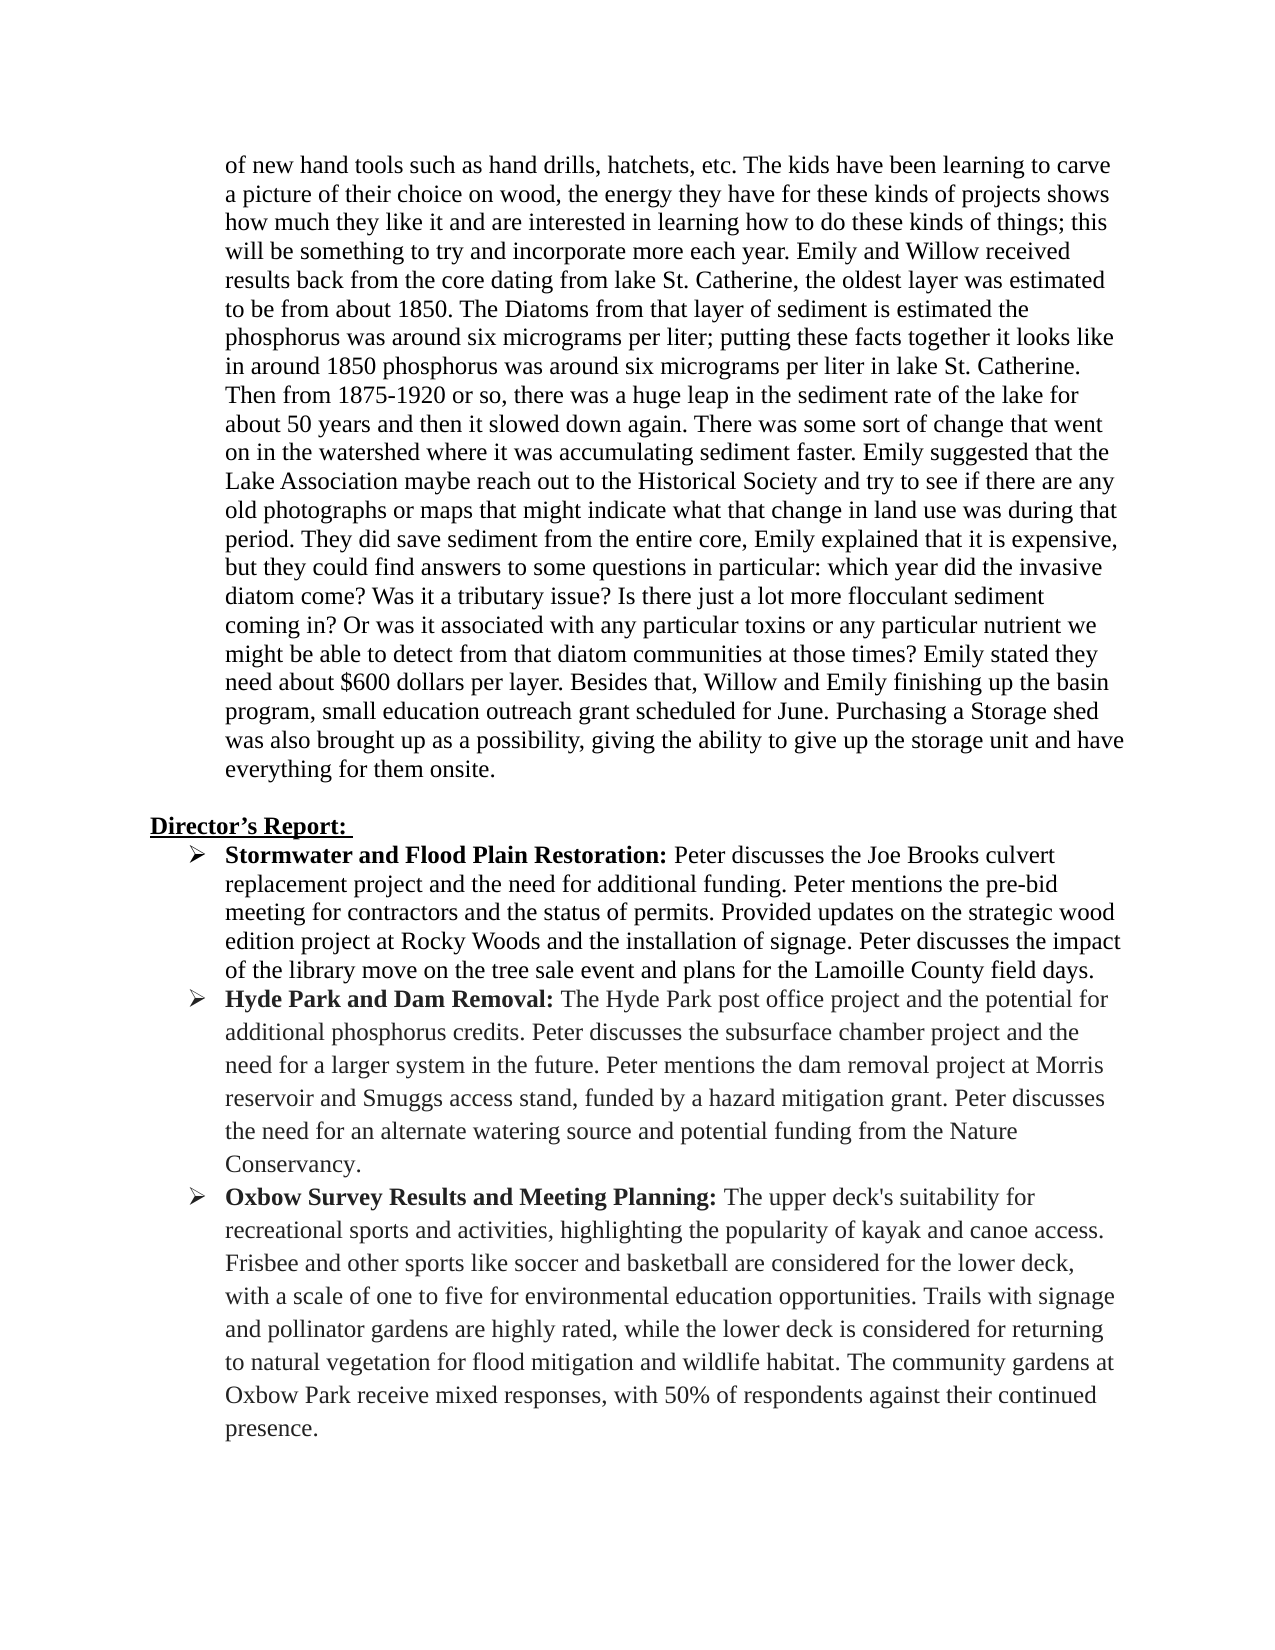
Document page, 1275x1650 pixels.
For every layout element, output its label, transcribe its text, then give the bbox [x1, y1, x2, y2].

list Oxbow Survey Results and Meeting Planning: The upper deck's suitability for recreational sports and activities, highlighting the popularity of kayak and canoe access. Frisbee and other sports like soccer and basketball are considered for the lower deck, with a scale of one to five for environmental education opportunities. Trails with signage and pollinator gardens are highly rated, while the lower deck is considered for returning to natural vegetation for flood mitigation and wildlife habitat. The community gardens at Oxbow Park receive mixed responses, with 50% of respondents against their continued presence. [187, 1182, 1125, 1442]
text Director’s Report: [150, 811, 1125, 840]
list Stormwater and Flood Plain Restoration: Peter discusses the Joe Brooks culvert replacement project and the need for additional funding. Peter mentions the pre-bid meeting for contractors and the status of permits. Provided updates on the strategic wood edition project at Rocky Woods and the installation of signage. Peter discusses the impact of the library move on the tree sale event and plans for the Lamoille County field days. [187, 840, 1125, 984]
list Hyde Park and Dam Removal: The Hyde Park post office project and the potential for additional phosphorus credits. Peter discusses the subsurface chamber project and the need for a larger system in the future. Peter mentions the dam removal project at Morris reservoir and Smuggs access stand, funded by a hazard mitigation grant. Peter discusses the need for an alternate watering source and potential funding from the Nature Conservancy. [187, 984, 1125, 1178]
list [187, 150, 1125, 782]
